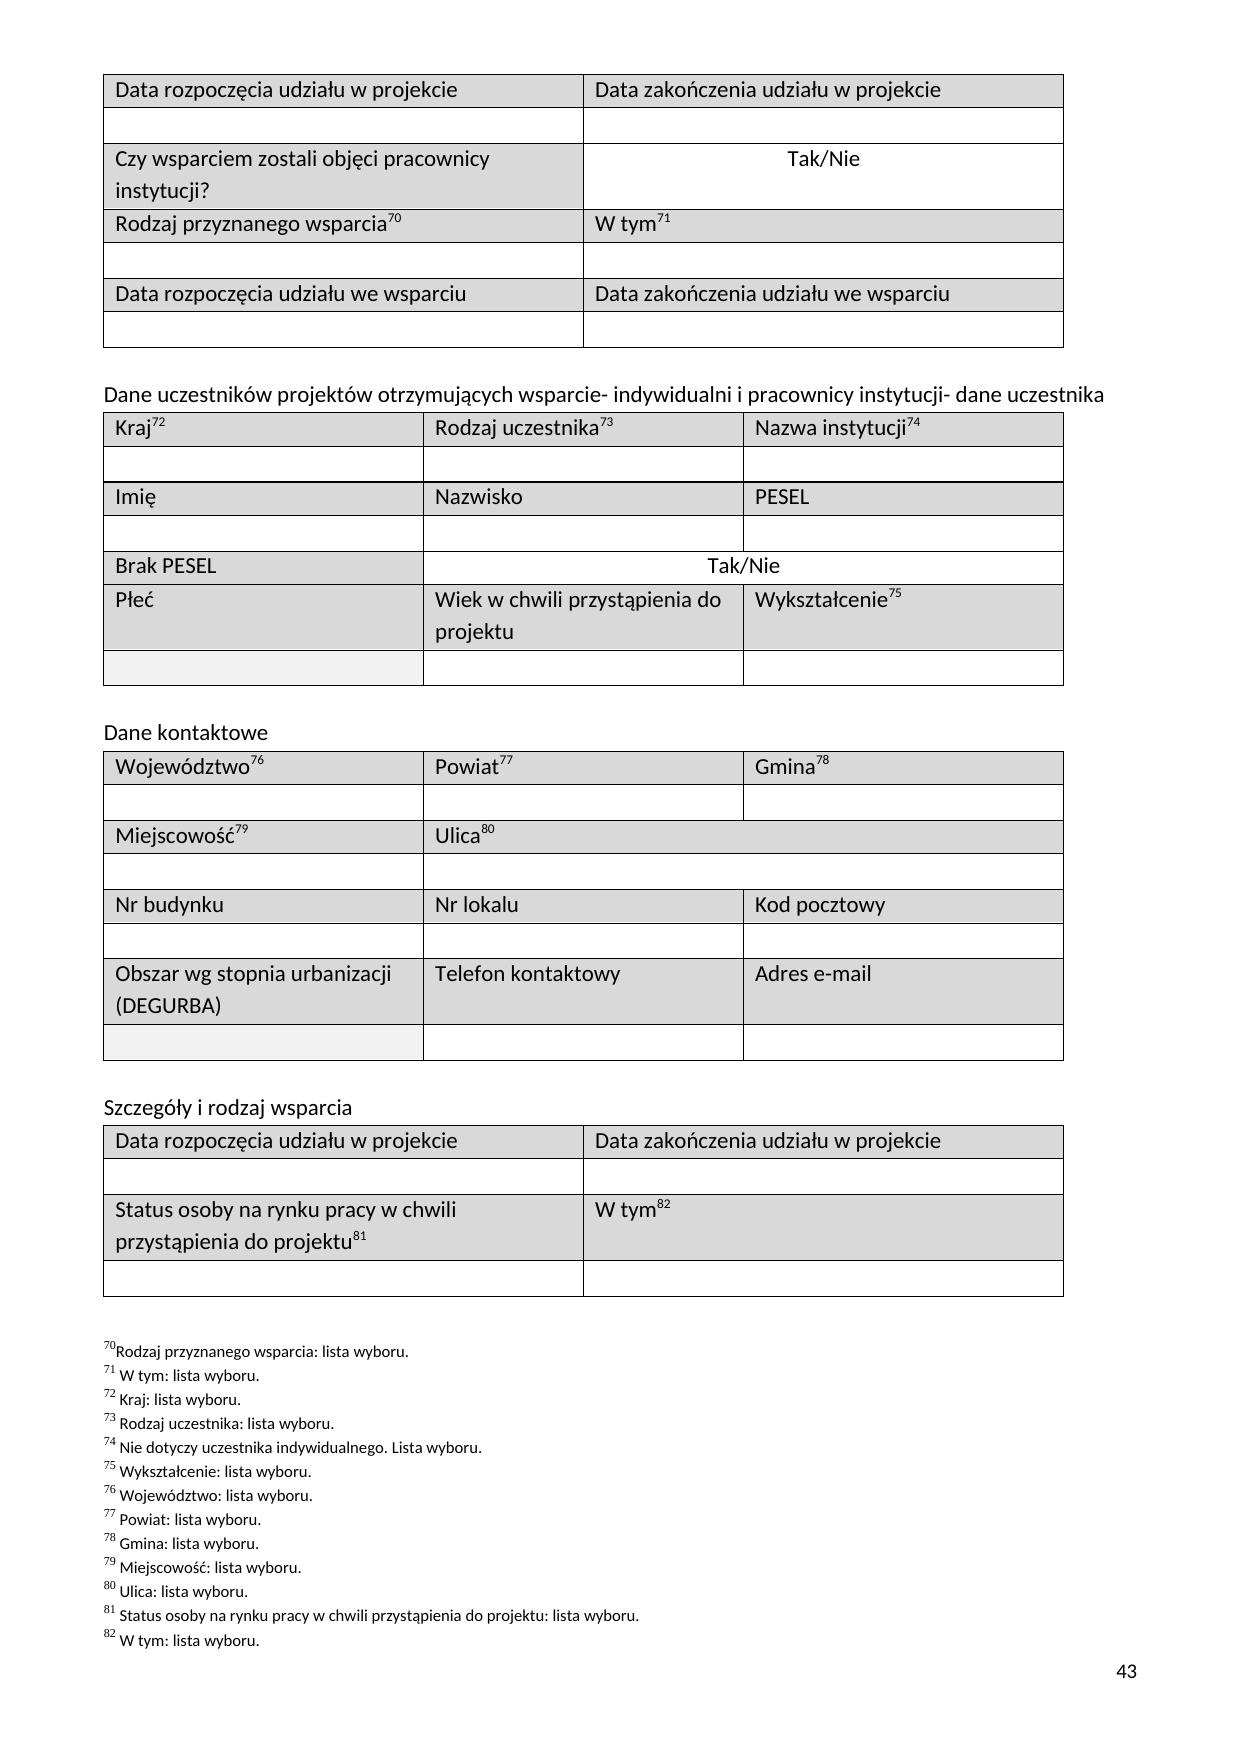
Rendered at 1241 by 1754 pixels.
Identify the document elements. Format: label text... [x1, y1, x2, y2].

table_header Województwo [104, 752, 423, 784]
table_cell Telefon kontaktowy [424, 959, 743, 1024]
table_cell Status osoby na rynku pracy w chwili przystąpienia do projektu [104, 1195, 583, 1260]
table_cell [424, 924, 743, 958]
table_cell Adres e-mail [744, 959, 1063, 1024]
text Dane uczestników projektów otrzymujących wsparcie- indywidualni i pracownicy instytucji- dane uczestnika [103, 380, 1137, 408]
table_cell [584, 243, 1063, 278]
table_cell [744, 785, 1063, 820]
table_header Gmina [744, 752, 1063, 784]
table_header Kraj [104, 413, 423, 446]
table_cell [104, 854, 423, 889]
table_cell [104, 1025, 423, 1059]
table_cell W tym [584, 210, 1063, 242]
table_cell Nr lokalu [424, 890, 743, 922]
table_cell W tym [584, 1195, 1063, 1260]
table_cell [104, 108, 583, 143]
table_cell Nazwisko [424, 483, 743, 515]
table_cell [424, 447, 743, 481]
table_cell Data zakończenia udziału we wsparciu [584, 279, 1063, 311]
table_cell [104, 312, 583, 347]
table_cell [424, 854, 1063, 889]
table_cell [104, 651, 423, 685]
table_cell PESEL [744, 483, 1063, 515]
table_cell Tak/Nie [584, 144, 1063, 208]
table_cell Wykształcenie [744, 585, 1063, 649]
table_cell Miejscowość [104, 821, 423, 853]
table_header Data rozpoczęcia udziału w projekcie [104, 1126, 583, 1158]
table_cell [744, 651, 1063, 685]
table_cell [104, 785, 423, 820]
table_cell [584, 312, 1063, 347]
table_cell Wiek w chwili przystąpienia do projektu [424, 585, 743, 649]
table_cell Ulica [424, 821, 1063, 853]
table_cell [424, 516, 743, 551]
table_cell [584, 108, 1063, 143]
table_cell Data rozpoczęcia udziału we wsparciu [104, 279, 583, 311]
table_cell Tak/Nie [424, 552, 1063, 584]
table_cell [104, 447, 423, 481]
table_cell [744, 924, 1063, 958]
table_cell [424, 1025, 743, 1059]
table_header Data rozpoczęcia udziału w projekcie [104, 75, 583, 107]
table_cell [744, 516, 1063, 551]
table_cell Płeć [104, 585, 423, 649]
table_cell [104, 1159, 583, 1194]
table_cell [104, 924, 423, 958]
table_cell Czy wsparciem zostali objęci pracownicy instytucji? [104, 144, 583, 208]
table_header Data zakończenia udziału w projekcie [584, 75, 1063, 107]
table_cell [744, 1025, 1063, 1059]
table_cell [424, 651, 743, 685]
table_header Data zakończenia udziału w projekcie [584, 1126, 1063, 1158]
table_cell Obszar wg stopnia urbanizacji (DEGURBA) [104, 959, 423, 1024]
table_cell Kod pocztowy [744, 890, 1063, 922]
table_cell Nr budynku [104, 890, 423, 922]
table_cell [104, 243, 583, 278]
table_cell Brak PESEL [104, 552, 423, 584]
text Szczegóły i rodzaj wsparcia [103, 1093, 1137, 1121]
table_header Nazwa instytucji [744, 413, 1063, 446]
table_cell Imię [104, 483, 423, 515]
table_header Rodzaj uczestnika [424, 413, 743, 446]
table_cell [104, 516, 423, 551]
table_cell [104, 1261, 583, 1296]
text Dane kontaktowe [103, 718, 1137, 747]
table_cell [584, 1261, 1063, 1296]
table_header Powiat [424, 752, 743, 784]
table_cell [584, 1159, 1063, 1194]
table_cell Rodzaj przyznanego wsparcia [104, 210, 583, 242]
table_cell [744, 447, 1063, 481]
table_cell [424, 785, 743, 820]
